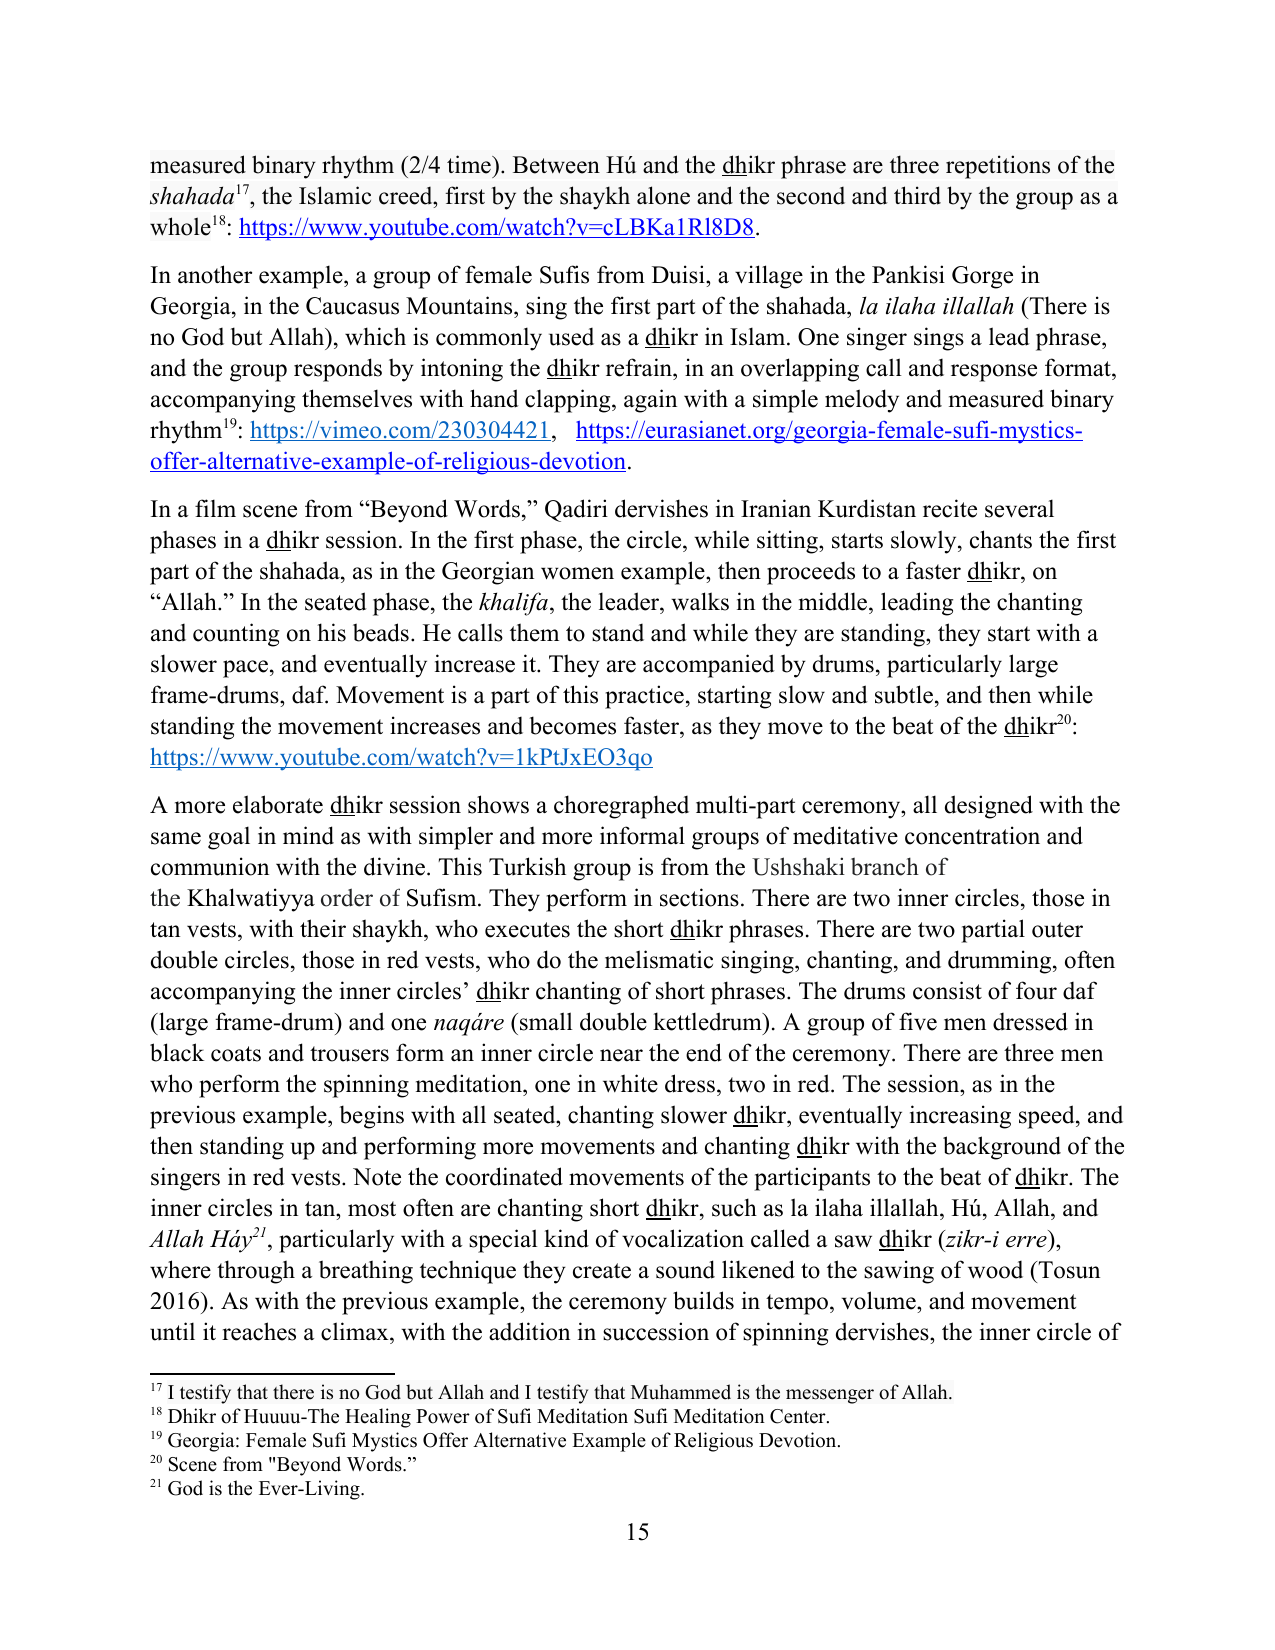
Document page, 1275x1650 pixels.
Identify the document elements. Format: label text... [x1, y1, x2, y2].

text In a film scene from “Beyond Words,” Qadiri dervishes in Iranian Kurdistan recite several phases in a dhikr session. In the first phase, the circle, while sitting, starts slowly, chants the first part of the shahada, as in the Georgian women example, then proceeds to a faster dhikr, on “Allah.” In the seated phase, the khalifa, the leader, walks in the middle, leading the chanting and counting on his beads. He calls them to stand and while they are standing, they start with a slower pace, and eventually increase it. They are accompanied by drums, particularly large frame-drums, daf. Movement is a part of this practice, starting slow and subtle, and then while standing the movement increases and becomes faster, as they move to the beat of the dhikr: https://www.youtube.com/watch?v=1kPtJxEO3qo [150, 494, 1125, 771]
text In another example, a group of female Sufis from Duisi, a village in the Pankisi Gorge in Georgia, in the Caucasus Mountains, sing the first part of the shahada, la ilaha illallah (There is no God but Allah), which is commonly used as a dhikr in Islam. One singer sings a lead phrase, and the group responds by intoning the dhikr refrain, in an overlapping call and response format, accompanying themselves with hand clapping, again with a simple melody and measured binary rhythm: https://vimeo.com/230304421, https://eurasianet.org/georgia-female-sufi-mystics-offer-alternative-example-of-religious-devotion. [150, 260, 1125, 475]
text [150, 150, 1125, 241]
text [150, 790, 1125, 1346]
